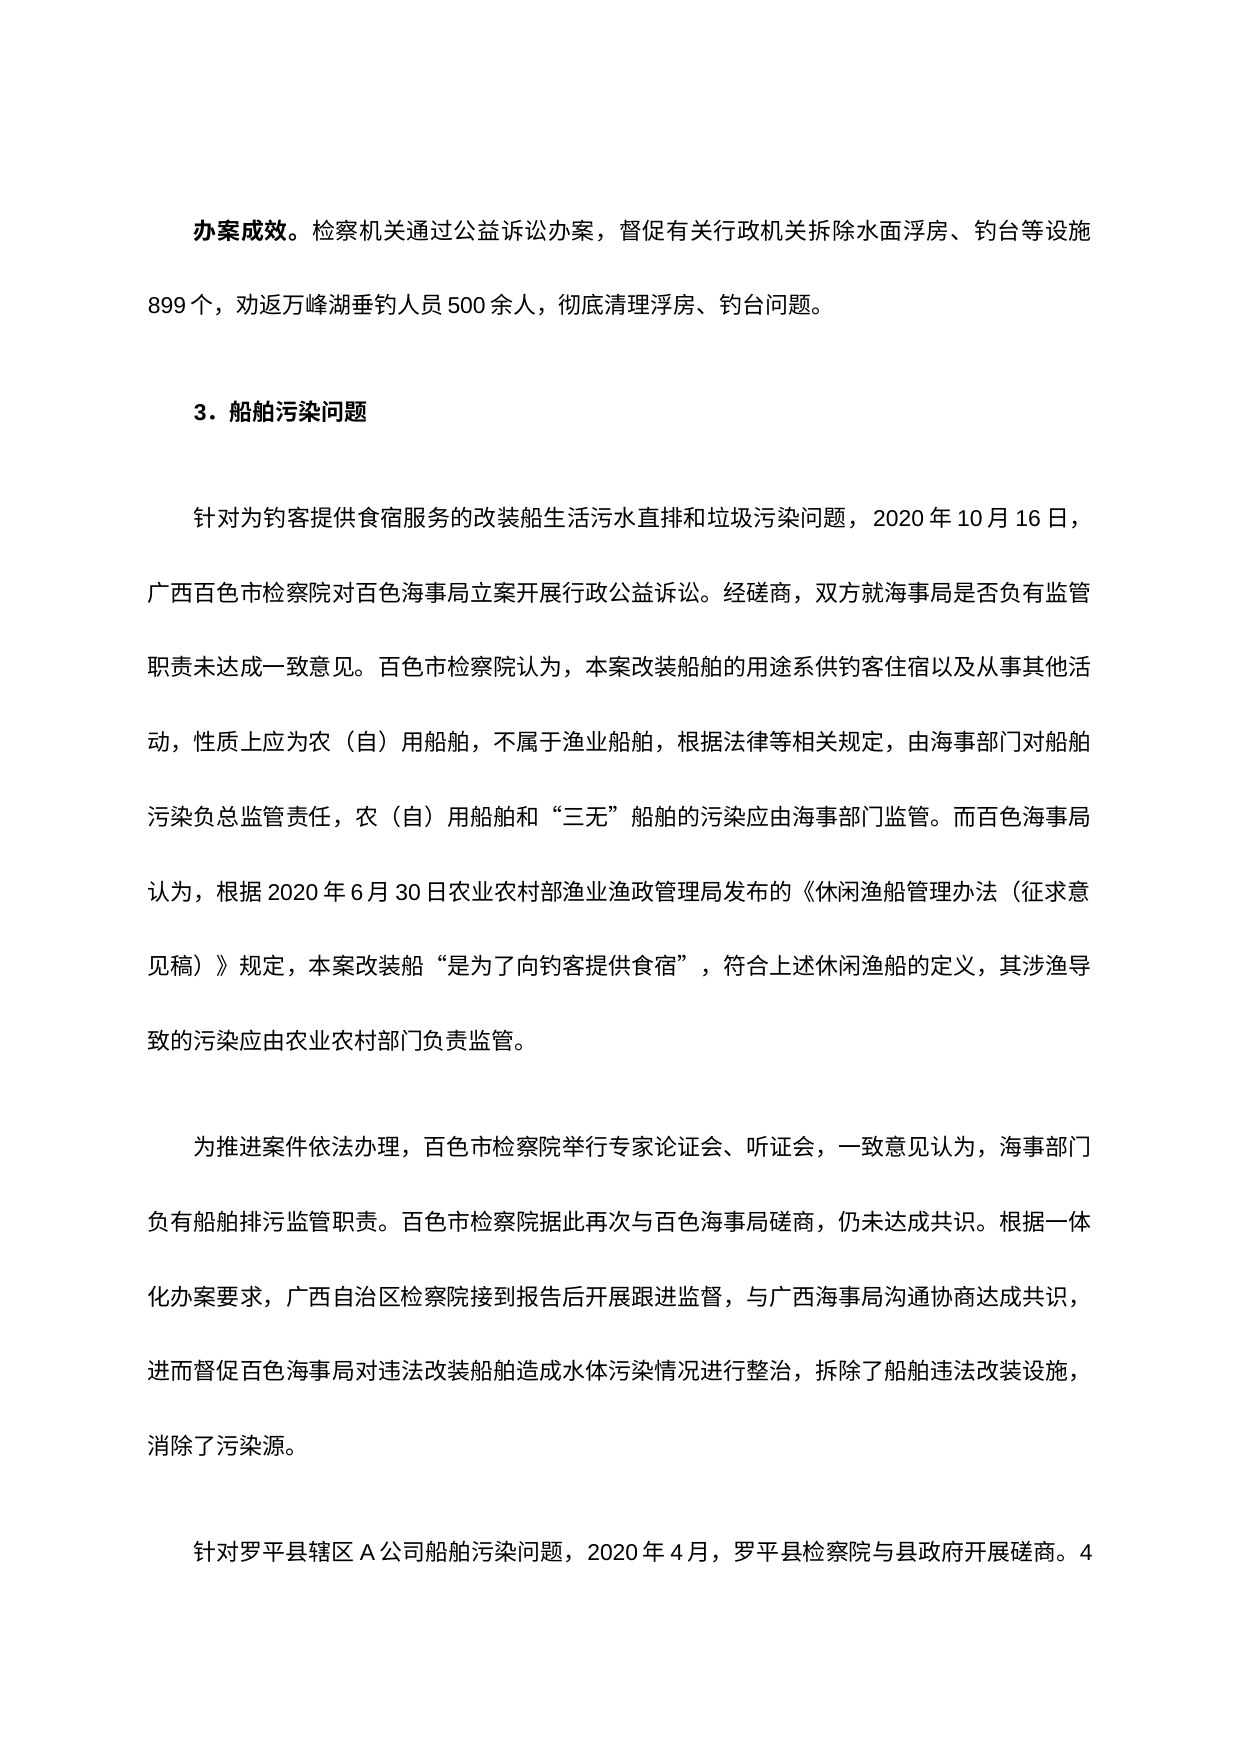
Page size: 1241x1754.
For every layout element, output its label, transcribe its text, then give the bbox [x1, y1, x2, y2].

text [148, 1518, 1092, 1583]
text 办案成效。检察机关通过公益诉讼办案，督促有关行政机关拆除水面浮房、钓台等设施899个，劝返万峰湖垂钓人员500余人，彻底清理浮房、钓台问题。 [148, 197, 1092, 337]
text 3．船舶污染问题 [148, 378, 1092, 443]
text 针对为钓客提供食宿服务的改装船生活污水直排和垃圾污染问题，2020年10月16日，广西百色市检察院对百色海事局立案开展行政公益诉讼。经磋商，双方就海事局是否负有监管职责未达成一致意见。百色市检察院认为，本案改装船舶的用途系供钓客住宿以及从事其他活动，性质上应为农（自）用船舶，不属于渔业船舶，根据法律等相关规定，由海事部门对船舶污染负总监管责任，农（自）用船舶和“三无”船舶的污染应由海事部门监管。而百色海事局认为，根据2020年6月30日农业农村部渔业渔政管理局发布的《休闲渔船管理办法（征求意见稿）》规定，本案改装船“是为了向钓客提供食宿”，符合上述休闲渔船的定义，其涉渔导致的污染应由农业农村部门负责监管。 [148, 484, 1092, 1072]
text 为推进案件依法办理，百色市检察院举行专家论证会、听证会，一致意见认为，海事部门负有船舶排污监管职责。百色市检察院据此再次与百色海事局磋商，仍未达成共识。根据一体化办案要求，广西自治区检察院接到报告后开展跟进监督，与广西海事局沟通协商达成共识，进而督促百色海事局对违法改装船舶造成水体污染情况进行整治，拆除了船舶违法改装设施，消除了污染源。 [148, 1113, 1092, 1477]
